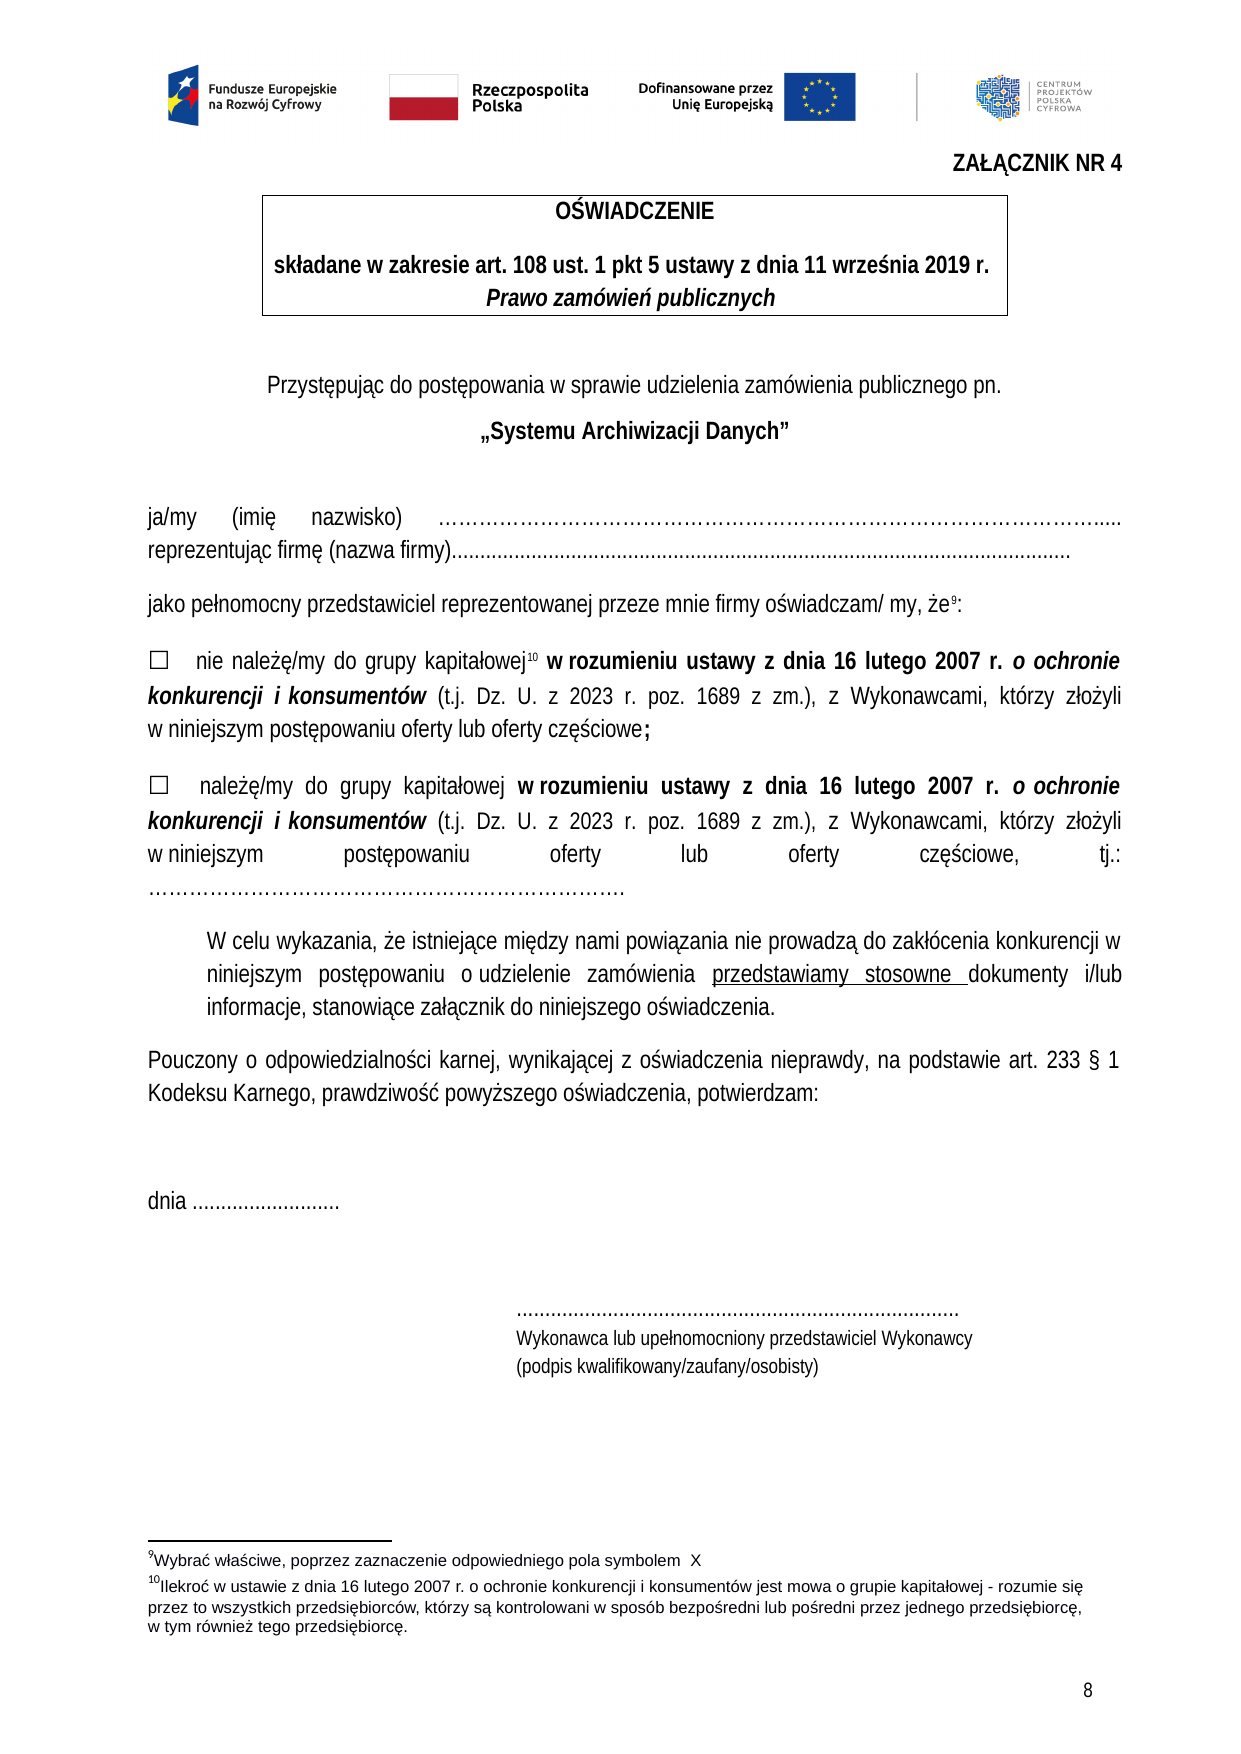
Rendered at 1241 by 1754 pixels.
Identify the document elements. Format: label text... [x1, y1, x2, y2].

text W celu wykazania, że istniejące między nami powiązania nie prowadzą do zakłócenia konkurencji w niniejszym postępowaniu o udzielenie zamówienia przedstawiamy stosowne dokumenty i/lub informacje, stanowiące załącznik do niniejszego oświadczenia. [207, 926, 1122, 1020]
text Przystępując do postępowania w sprawie udzielenia zamówienia publicznego pn. [148, 370, 1122, 399]
text .............................................................................. [442, 1293, 1122, 1322]
text ☐ należę/my do grupy kapitałowej w rozumieniu ustawy z dnia 16 lutego 2007 r. o ochronie konkurencji i konsumentów (t.j. Dz. U. z 2023 r. poz. 1689 z zm.), z Wykonawcami, którzy złożyli w niniejszym postępowaniu oferty lub oferty częściowe, tj.: ……………………………………………………………. [148, 768, 1122, 901]
text „Systemu Archiwizacji Danych” [148, 416, 1122, 444]
text ja/my (imię nazwisko) ……………………………………………………………………………………..... reprezentując firmę (nazwa firmy)............................................................................................................. [148, 502, 1122, 564]
text Pouczony o odpowiedzialności karnej, wynikającej z oświadczenia nieprawdy, na podstawie art. 233 § 1 Kodeksu Karnego, prawdziwość powyższego oświadczenia, potwierdzam: [148, 1045, 1122, 1107]
text ☐ nie należę/my do grupy kapitałowej w rozumieniu ustawy z dnia 16 lutego 2007 r. o ochronie konkurencji i konsumentów (t.j. Dz. U. z 2023 r. poz. 1689 z zm.), z Wykonawcami, którzy złożyli w niniejszym postępowaniu oferty lub oferty częściowe; [148, 643, 1122, 743]
text jako pełnomocny przedstawiciel reprezentowanej przeze mnie firmy oświadczam/ my, że: [148, 589, 1122, 618]
text ZAŁĄCZNIK NR 4 [148, 148, 1122, 176]
picture [148, 44, 1122, 146]
table_header OŚWIADCZENIE składane w zakresie art. 108 ust. 1 pkt 5 ustawy z dnia 11 września 2019 r. Prawo zamówień publicznych [263, 196, 1007, 315]
text Wykonawca lub upełnomocniony przedstawiciel Wykonawcy [516, 1326, 1122, 1350]
text dnia .......................... [148, 1186, 1122, 1214]
text (podpis kwalifikowany/zaufany/osobisty) [516, 1353, 1122, 1377]
